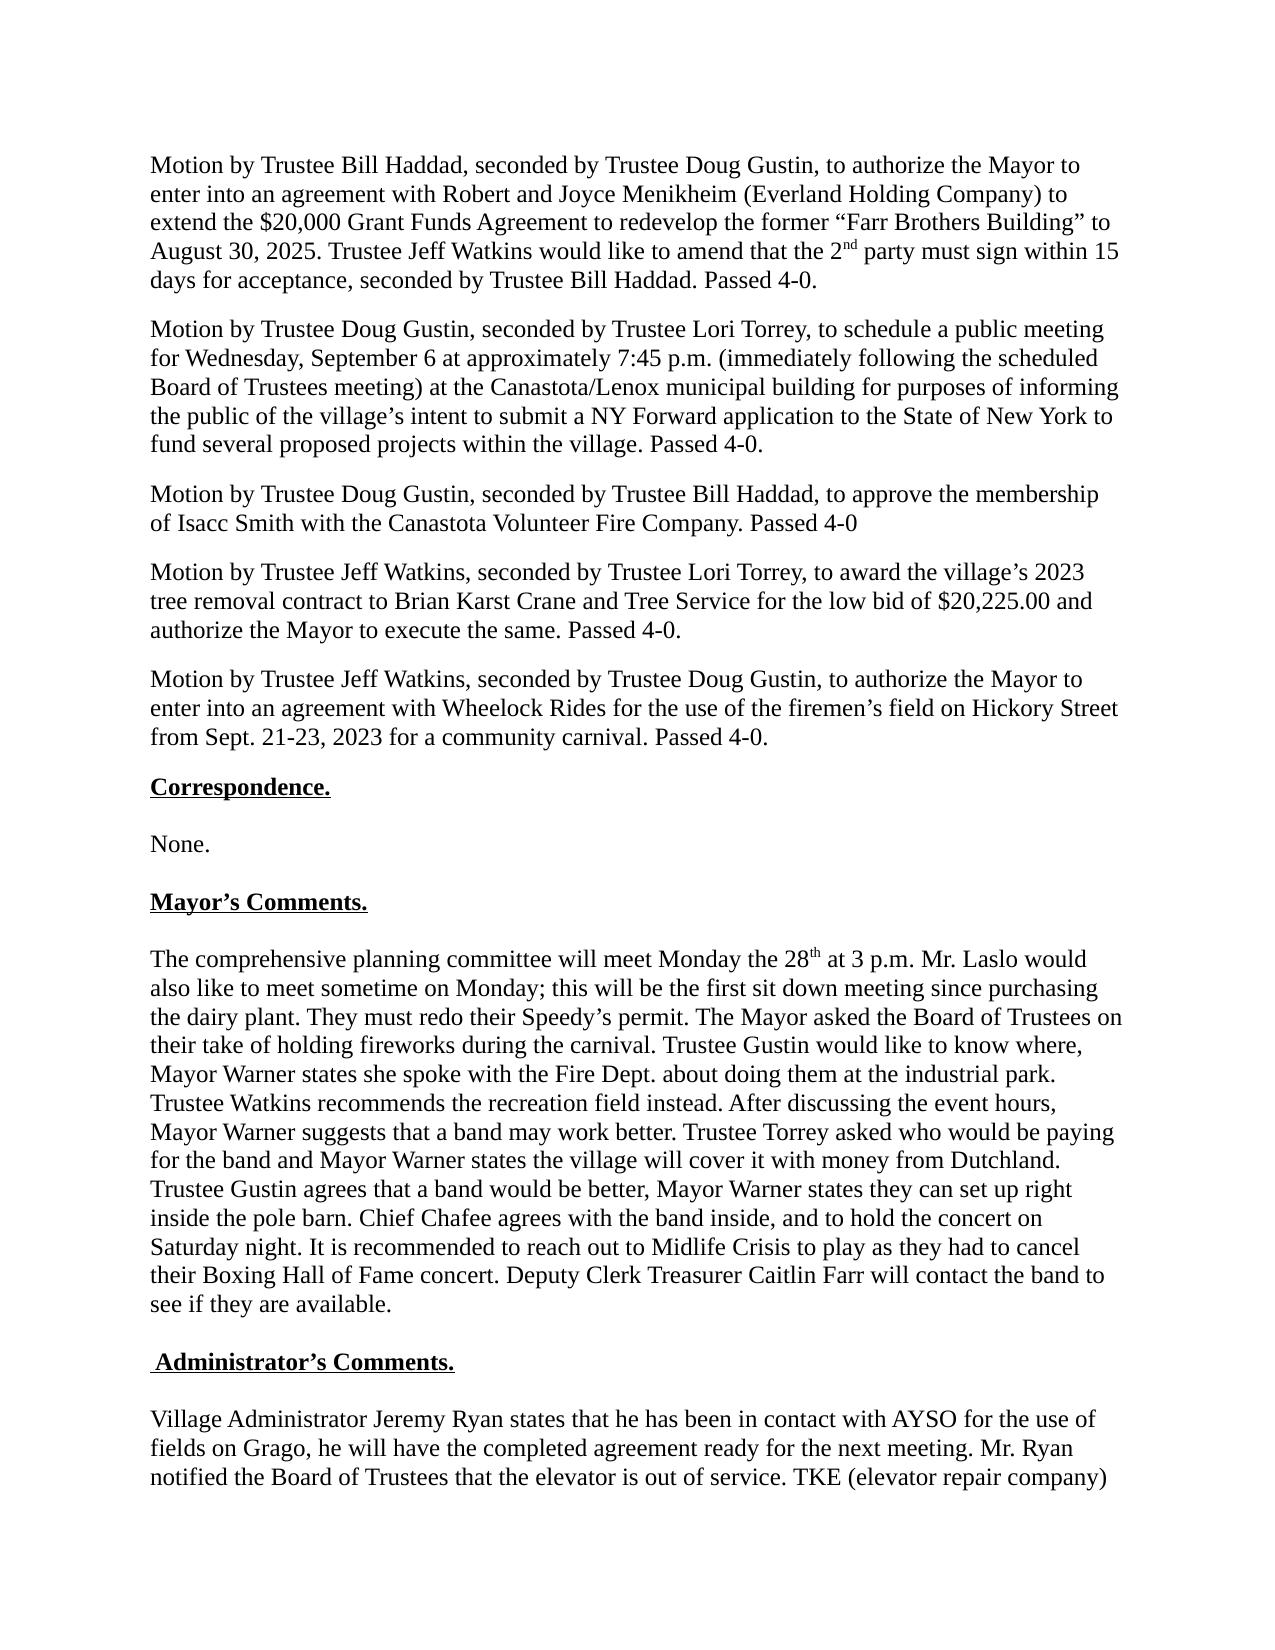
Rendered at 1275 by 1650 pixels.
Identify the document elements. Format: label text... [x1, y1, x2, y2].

text None. [150, 829, 1125, 858]
text Motion by Trustee Bill Haddad, seconded by Trustee Doug Gustin, to authorize the Mayor to enter into an agreement with Robert and Joyce Menikheim (Everland Holding Company) to extend the $20,000 Grant Funds Agreement to redevelop the former “Farr Brothers Building” to August 30, 2025. Trustee Jeff Watkins would like to amend that the 2nd party must sign within 15 days for acceptance, seconded by Trustee Bill Haddad. Passed 4-0. [150, 150, 1125, 294]
text Administrator’s Comments. [150, 1347, 1125, 1375]
text Mayor’s Comments. [150, 887, 1125, 915]
text Correspondence. [150, 772, 1125, 800]
text The comprehensive planning committee will meet Monday the 28th at 3 p.m. Mr. Laslo would also like to meet sometime on Monday; this will be the first sit down meeting since purchasing the dairy plant. They must redo their Speedy’s permit. The Mayor asked the Board of Trustees on their take of holding fireworks during the carnival. Trustee Gustin would like to know where, Mayor Warner states she spoke with the Fire Dept. about doing them at the industrial park. Trustee Watkins recommends the recreation field instead. After discussing the event hours, Mayor Warner suggests that a band may work better. Trustee Torrey asked who would be paying for the band and Mayor Warner states the village will cover it with money from Dutchland. Trustee Gustin agrees that a band would be better, Mayor Warner states they can set up right inside the pole barn. Chief Chafee agrees with the band inside, and to hold the concert on Saturday night. It is recommended to reach out to Midlife Crisis to play as they had to cancel their Boxing Hall of Fame concert. Deputy Clerk Treasurer Caitlin Farr will contact the band to see if they are available. [150, 944, 1125, 1318]
text Motion by Trustee Jeff Watkins, seconded by Trustee Doug Gustin, to authorize the Mayor to enter into an agreement with Wheelock Rides for the use of the firemen’s field on Hickory Street from Sept. 21-23, 2023 for a community carnival. Passed 4-0. [150, 664, 1125, 751]
text Motion by Trustee Jeff Watkins, seconded by Trustee Lori Torrey, to award the village’s 2023 tree removal contract to Brian Karst Crane and Tree Service for the low bid of $20,225.00 and authorize the Mayor to execute the same. Passed 4-0. [150, 557, 1125, 644]
text Motion by Trustee Doug Gustin, seconded by Trustee Lori Torrey, to schedule a public meeting for Wednesday, September 6 at approximately 7:45 p.m. (immediately following the scheduled Board of Trustees meeting) at the Canastota/Lenox municipal building for purposes of informing the public of the village’s intent to submit a NY Forward application to the State of New York to fund several proposed projects within the village. Passed 4-0. [150, 314, 1125, 458]
text Motion by Trustee Doug Gustin, seconded by Trustee Bill Haddad, to approve the membership of Isacc Smith with the Canastota Volunteer Fire Company. Passed 4-0 [150, 479, 1125, 537]
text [150, 1404, 1125, 1490]
